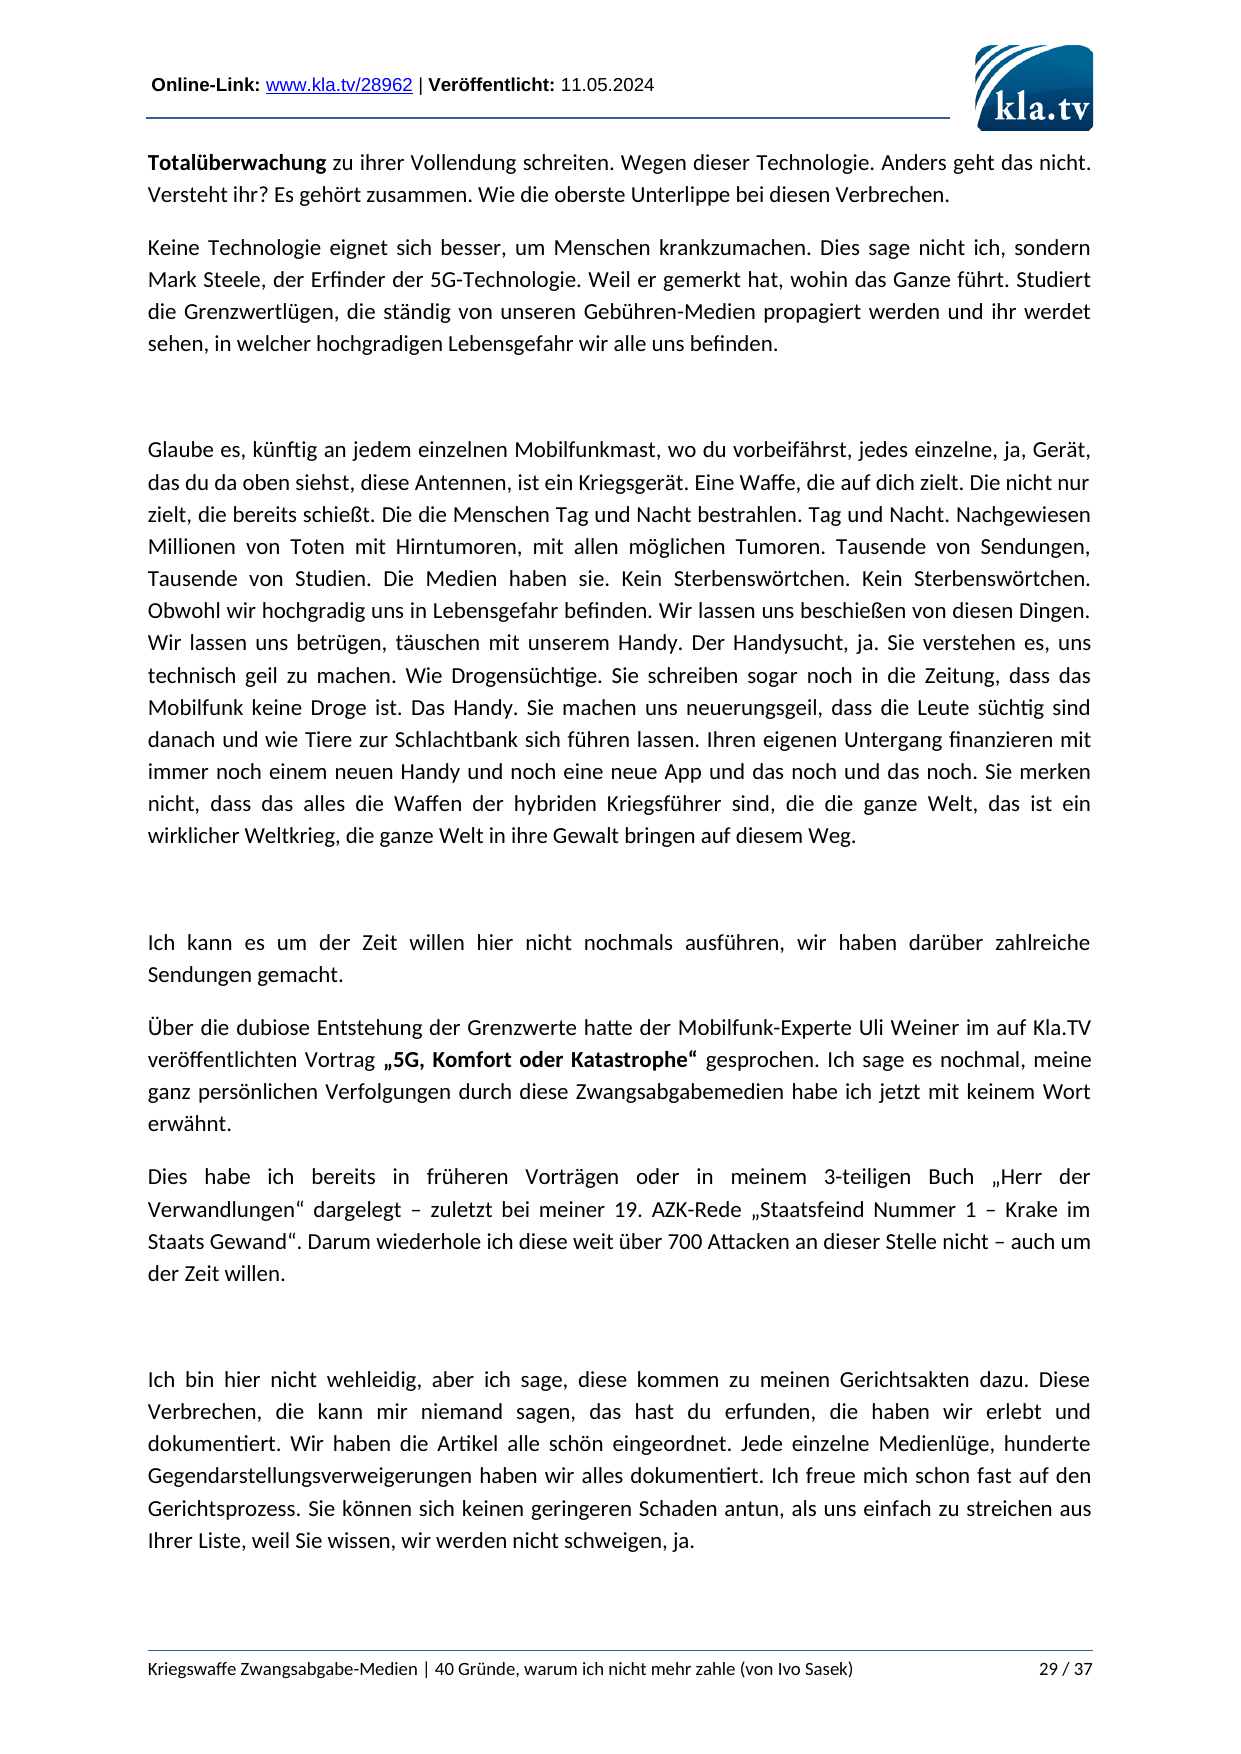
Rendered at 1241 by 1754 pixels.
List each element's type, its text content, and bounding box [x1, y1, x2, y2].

text Dies habe ich bereits in früheren Vorträgen oder in meinem 3-teiligen Buch „Herr der Verwandlungen“ dargelegt – zuletzt bei meiner 19. AZK-Rede „Staatsfeind Nummer 1 – Krake im Staats Gewand“. Darum wiederhole ich diese weit über 700 Attacken an dieser Stelle nicht – auch um der Zeit willen. [148, 1162, 1093, 1287]
text Glaube es, künftig an jedem einzelnen Mobilfunkmast, wo du vorbeifährst, jedes einzelne, ja, Gerät, das du da oben siehst, diese Antennen, ist ein Kriegsgerät. Eine Waffe, die auf dich zielt. Die nicht nur zielt, die bereits schießt. Die die Menschen Tag und Nacht bestrahlen. Tag und Nacht. Nachgewiesen Millionen von Toten mit Hirntumoren, mit allen möglichen Tumoren. Tausende von Sendungen, Tausende von Studien. Die Medien haben sie. Kein Sterbenswörtchen. Kein Sterbenswörtchen. Obwohl wir hochgradig uns in Lebensgefahr befinden. Wir lassen uns beschießen von diesen Dingen. Wir lassen uns betrügen, täuschen mit unserem Handy. Der Handysucht, ja. Sie verstehen es, uns technisch geil zu machen. Wie Drogensüchtige. Sie schreiben sogar noch in die Zeitung, dass das Mobilfunk keine Droge ist. Das Handy. Sie machen uns neuerungsgeil, dass die Leute süchtig sind danach und wie Tiere zur Schlachtbank sich führen lassen. Ihren eigenen Untergang finanzieren mit immer noch einem neuen Handy und noch eine neue App und das noch und das noch. Sie merken nicht, dass das alles die Waffen der hybriden Kriegsführer sind, die die ganze Welt, das ist ein wirklicher Weltkrieg, die ganze Welt in ihre Gewalt bringen auf diesem Weg. [148, 435, 1093, 850]
text Ich kann es um der Zeit willen hier nicht nochmals ausführen, wir haben darüber zahlreiche Sendungen gemacht. [148, 928, 1093, 988]
text Keine Technologie eignet sich besser, um Menschen krankzumachen. Dies sage nicht ich, sondern Mark Steele, der Erfinder der 5G-Technologie. Weil er gemerkt hat, wohin das Ganze führt. Studiert die Grenzwertlügen, die ständig von unseren Gebühren-Medien propagiert werden und ihr werdet sehen, in welcher hochgradigen Lebensgefahr wir alle uns befinden. [148, 233, 1093, 357]
text Ich bin hier nicht wehleidig, aber ich sage, diese kommen zu meinen Gerichtsakten dazu. Diese Verbrechen, die kann mir niemand sagen, das hast du erfunden, die haben wir erlebt und dokumentiert. Wir haben die Artikel alle schön eingeordnet. Jede einzelne Medienlüge, hunderte Gegendarstellungsverweigerungen haben wir alles dokumentiert. Ich freue mich schon fast auf den Gerichtsprozess. Sie können sich keinen geringeren Schaden antun, als uns einfach zu streichen aus Ihrer Liste, weil Sie wissen, wir werden nicht schweigen, ja. [148, 1365, 1093, 1554]
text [148, 148, 1093, 208]
text Über die dubiose Entstehung der Grenzwerte hatte der Mobilfunk-Experte Uli Weiner im auf Kla.TV veröffentlichten Vortrag „5G, Komfort oder Katastrophe“ gesprochen. Ich sage es nochmal, meine ganz persönlichen Verfolgungen durch diese Zwangsabgabemedien habe ich jetzt mit keinem Wort erwähnt. [148, 1013, 1093, 1137]
